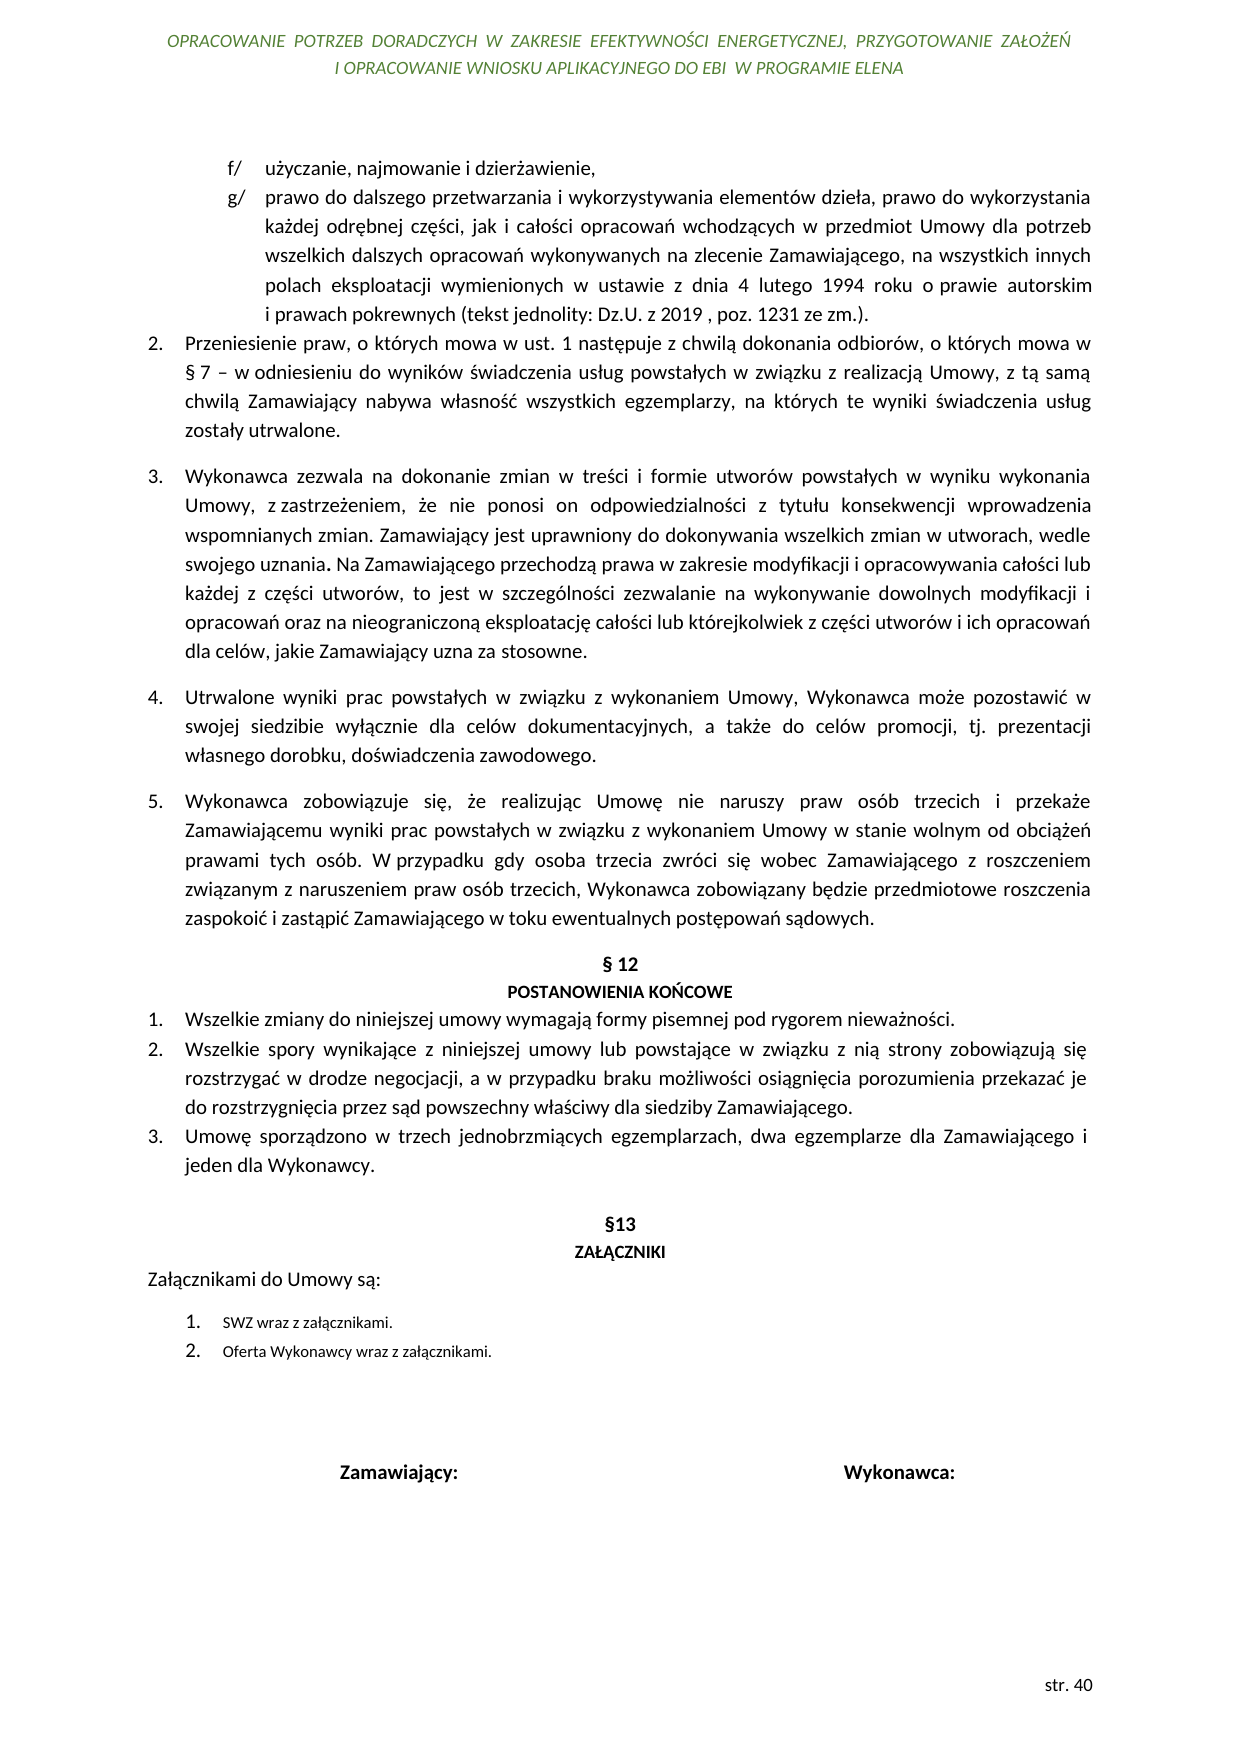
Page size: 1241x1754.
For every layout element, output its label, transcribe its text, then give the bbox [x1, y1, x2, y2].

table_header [651, 1460, 1148, 1593]
text § 12 [148, 951, 1092, 976]
list SWZ wraz z załącznikami. [185, 1308, 1092, 1333]
list Wszelkie zmiany do niniejszej umowy wymagają formy pisemnej pod rygorem nieważności. [148, 1007, 1088, 1032]
text §13 [148, 1211, 1092, 1236]
text Załącznikami do Umowy są: [148, 1266, 1092, 1292]
list Umowę sporządzono w trzech jednobrzmiących egzemplarzach, dwa egzemplarze dla Zamawiającego i jeden dla Wykonawcy. [148, 1123, 1088, 1178]
text ZAŁĄCZNIKI [148, 1240, 1092, 1263]
list prawo do dalszego przetwarzania i wykorzystywania elementów dzieła, prawo do wykorzystania każdej odrębnej części, jak i całości opracowań wchodzących w przedmiot Umowy dla potrzeb wszelkich dalszych opracowań wykonywanych na zlecenie Zamawiającego, na wszystkich innych polach eksploatacji wymienionych w ustawie z dnia 4 lutego 1994 roku o prawie autorskim i prawach pokrewnych (tekst jednolity: Dz.U. z 2019 , poz. 1231 ze zm.). [227, 184, 1092, 326]
list Wszelkie spory wynikające z niniejszej umowy lub powstające w związku z nią strony zobowiązują się rozstrzygać w drodze negocjacji, a w przypadku braku możliwości osiągnięcia porozumienia przekazać je do rozstrzygnięcia przez sąd powszechny właściwy dla siedziby Zamawiającego. [148, 1036, 1088, 1119]
list Przeniesienie praw, o których mowa w ust. 1 następuje z chwilą dokonania odbiorów, o których mowa w § 7 – w odniesieniu do wyników świadczenia usług powstałych w związku z realizacją Umowy, z tą samą chwilą Zamawiający nabywa własność wszystkich egzemplarzy, na których te wyniki świadczenia usług zostały utrwalone. [148, 330, 1092, 443]
list Wykonawca zobowiązuje się, że realizując Umowę nie naruszy praw osób trzecich i przekaże Zamawiającemu wyniki prac powstałych w związku z wykonaniem Umowy w stanie wolnym od obciążeń prawami tych osób. W przypadku gdy osoba trzecia zwróci się wobec Zamawiającego z roszczeniem związanym z naruszeniem praw osób trzecich, Wykonawca zobowiązany będzie przedmiotowe roszczenia zaspokoić i zastąpić Zamawiającego w toku ewentualnych postępowań sądowych. [148, 788, 1092, 931]
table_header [148, 1460, 651, 1593]
list Utrwalone wyniki prac powstałych w związku z wykonaniem Umowy, Wykonawca może pozostawić w swojej siedzibie wyłącznie dla celów dokumentacyjnych, a także do celów promocji, tj. prezentacji własnego dorobku, doświadczenia zawodowego. [148, 684, 1092, 768]
list Wykonawca zezwala na dokonanie zmian w treści i formie utworów powstałych w wyniku wykonania Umowy, z zastrzeżeniem, że nie ponosi on odpowiedzialności z tytułu konsekwencji wprowadzenia wspomnianych zmian. Zamawiający jest uprawniony do dokonywania wszelkich zmian w utworach, wedle swojego uznania. Na Zamawiającego przechodzą prawa w zakresie modyfikacji i opracowywania całości lub każdej z części utworów, to jest w szczególności zezwalanie na wykonywanie dowolnych modyfikacji i opracowań oraz na nieograniczoną eksploatację całości lub którejkolwiek z części utworów i ich opracowań dla celów, jakie Zamawiający uzna za stosowne. [148, 463, 1092, 664]
list Oferta Wykonawcy wraz z załącznikami. [185, 1337, 1092, 1362]
list użyczanie, najmowanie i dzierżawienie, [227, 155, 1092, 181]
text POSTANOWIENIA KOŃCOWE [148, 980, 1092, 1003]
